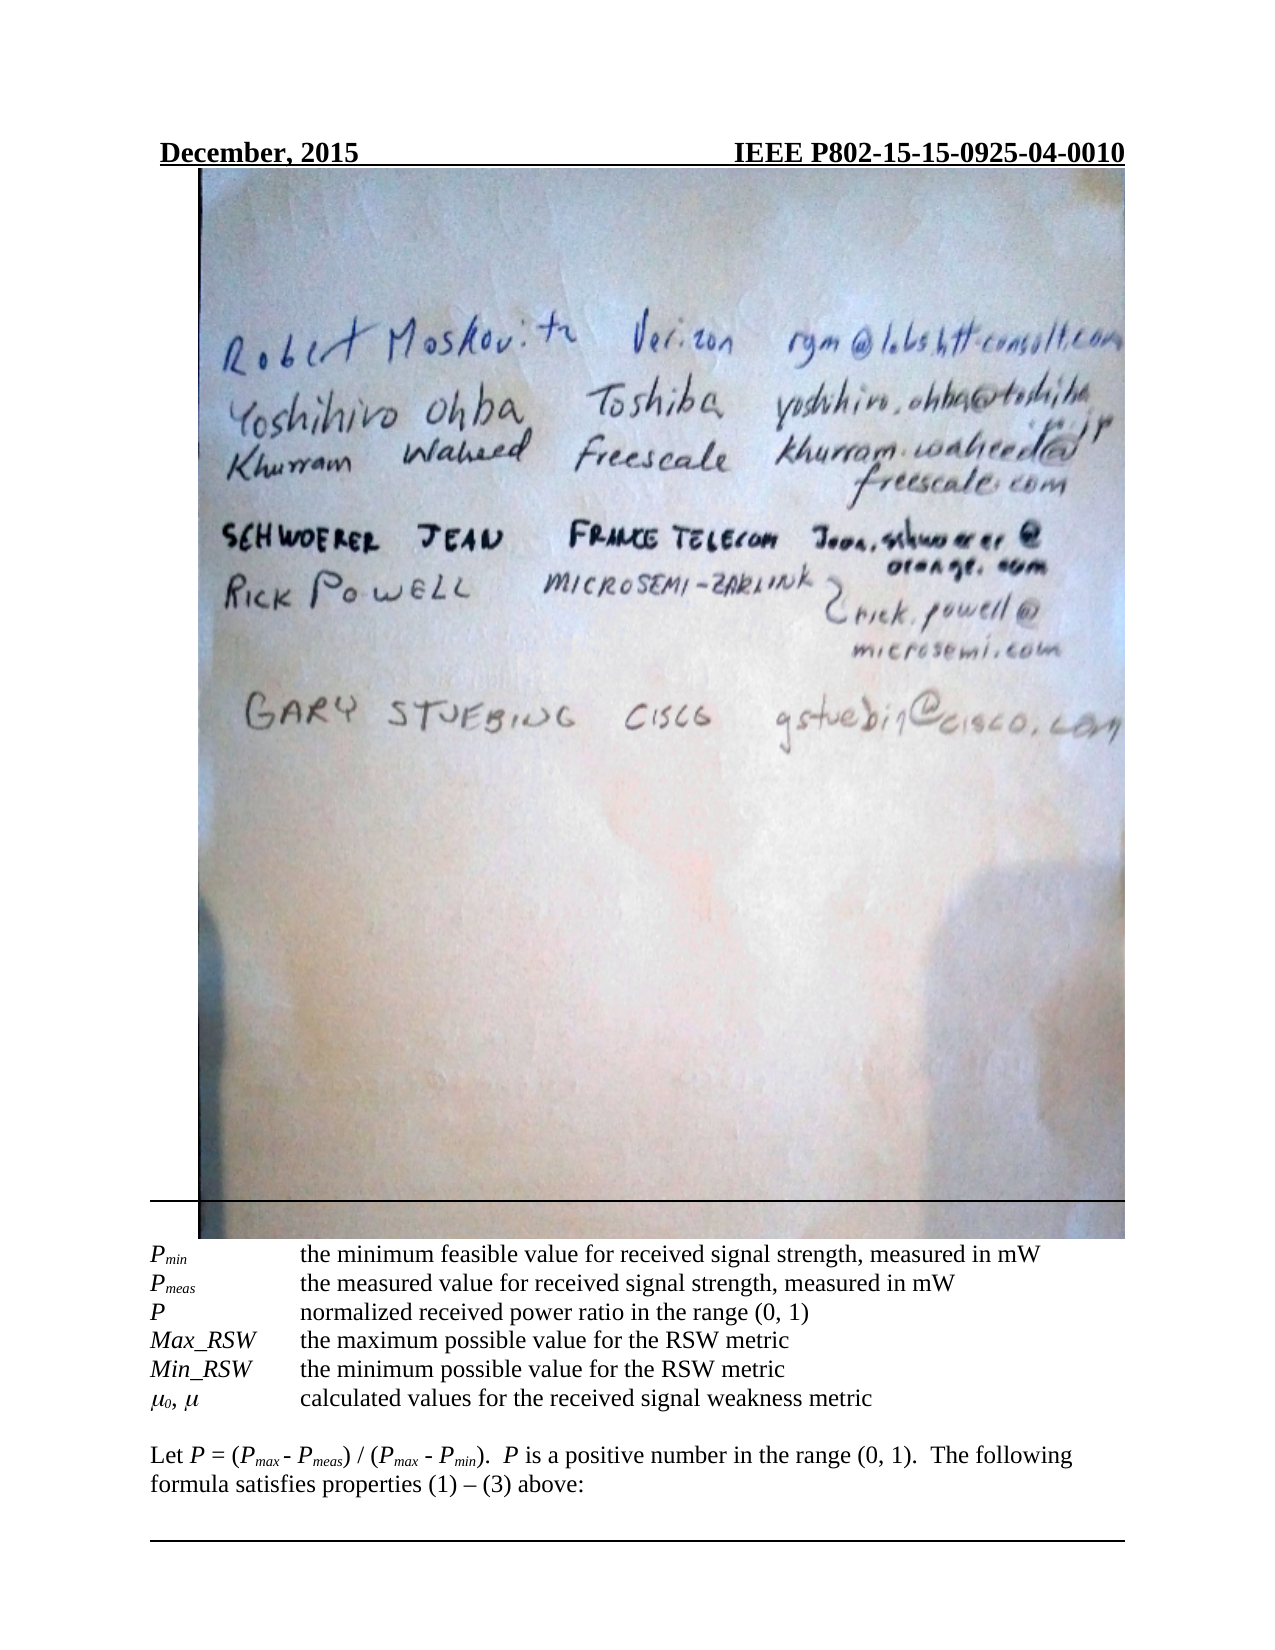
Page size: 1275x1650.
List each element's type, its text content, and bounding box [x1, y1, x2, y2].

text Let P = (Pmax - Pmeas) / (Pmax - Pmin). P is a positive number in the range (0, 1). The following formula satisfies properties (1) – (3) above: [150, 1440, 1125, 1498]
text 0,  calculated values for the received signal weakness metric [150, 1383, 1125, 1412]
text P normalized received power ratio in the range (0, 1) [150, 1297, 1125, 1325]
text Pmeas the measured value for received signal strength, measured in mW [150, 1268, 1125, 1297]
text Max_RSW the maximum possible value for the RSW metric [150, 1325, 1125, 1354]
text Min_RSW the minimum possible value for the RSW metric [150, 1354, 1125, 1383]
text Pmin the minimum feasible value for received signal strength, measured in mW [150, 1239, 1125, 1268]
